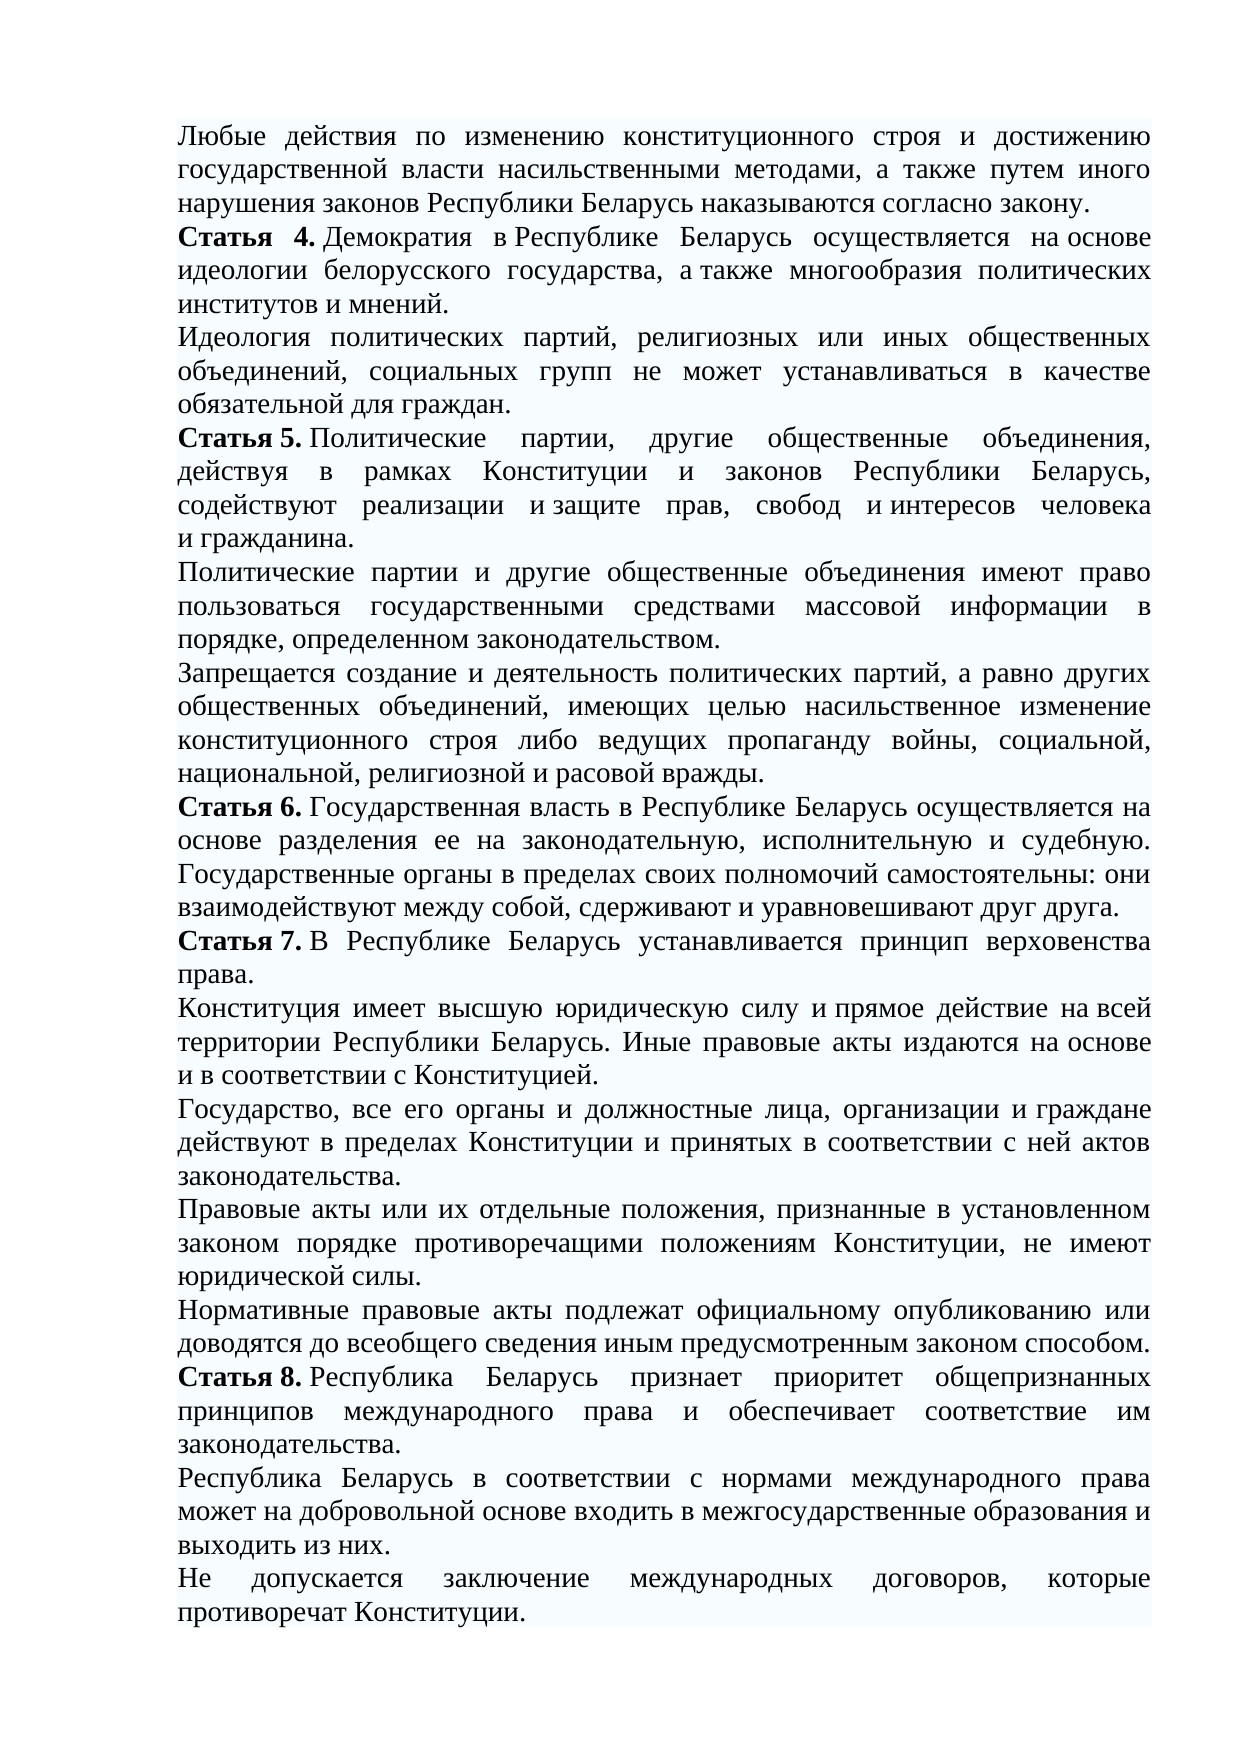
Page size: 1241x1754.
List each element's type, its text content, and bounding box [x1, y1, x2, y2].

text Идеология политических партий, религиозных или иных общественных объединений, социальных групп не может устанавливаться в качестве обязательной для граждан. [177, 319, 1152, 420]
text Нормативные правовые акты подлежат официальному опубликованию или доводятся до всеобщего сведения иным предусмотренным законом способом. [177, 1292, 1152, 1359]
text Любые действия по изменению конституционного строя и достижению государственной власти насильственными методами, а также путем иного нарушения законов Республики Беларусь наказываются согласно закону. [177, 118, 1152, 219]
text Статья 7. В Республике Беларусь устанавливается принцип верховенства права. [177, 923, 1152, 990]
text Конституция имеет высшую юридическую силу и прямое действие на всей территории Республики Беларусь. Иные правовые акты издаются на основе и в соответствии с Конституцией. [177, 990, 1152, 1091]
text Правовые акты или их отдельные положения, признанные в установленном законом порядке противоречащими положениям Конституции, не имеют юридической силы. [177, 1191, 1152, 1292]
text Статья 4. Демократия в Республике Беларусь осуществляется на основе идеологии белорусского государства, а также многообразия политических институтов и мнений. [177, 219, 1152, 319]
text Запрещается создание и деятельность политических партий, а равно других общественных объединений, имеющих целью насильственное изменение конституционного строя либо ведущих пропаганду войны, социальной, национальной, религиозной и расовой вражды. [177, 655, 1152, 789]
text Статья 6. Государственная власть в Республике Беларусь осуществляется на основе разделения ее на законодательную, исполнительную и судебную. Государственные органы в пределах своих полномочий самостоятельны: они взаимодействуют между собой, сдерживают и уравновешивают друг друга. [177, 789, 1152, 923]
text Статья 5. Политические партии, другие общественные объединения, действуя в рамках Конституции и законов Республики Беларусь, содействуют реализации и защите прав, свобод и интересов человека и гражданина. [177, 420, 1152, 554]
text Государство, все его органы и должностные лица, организации и граждане действуют в пределах Конституции и принятых в соответствии с ней актов законодательства. [177, 1091, 1152, 1191]
text Статья 8. Республика Беларусь признает приоритет общепризнанных принципов международного права и обеспечивает соответствие им законодательства. [177, 1359, 1152, 1460]
text Не допускается заключение международных договоров, которые противоречат Конституции. [177, 1560, 1152, 1627]
text Политические партии и другие общественные объединения имеют право пользоваться государственными средствами массовой информации в порядке, определенном законодательством. [177, 554, 1152, 655]
text Республика Беларусь в соответствии с нормами международного права может на добровольной основе входить в межгосударственные образования и выходить из них. [177, 1460, 1152, 1560]
